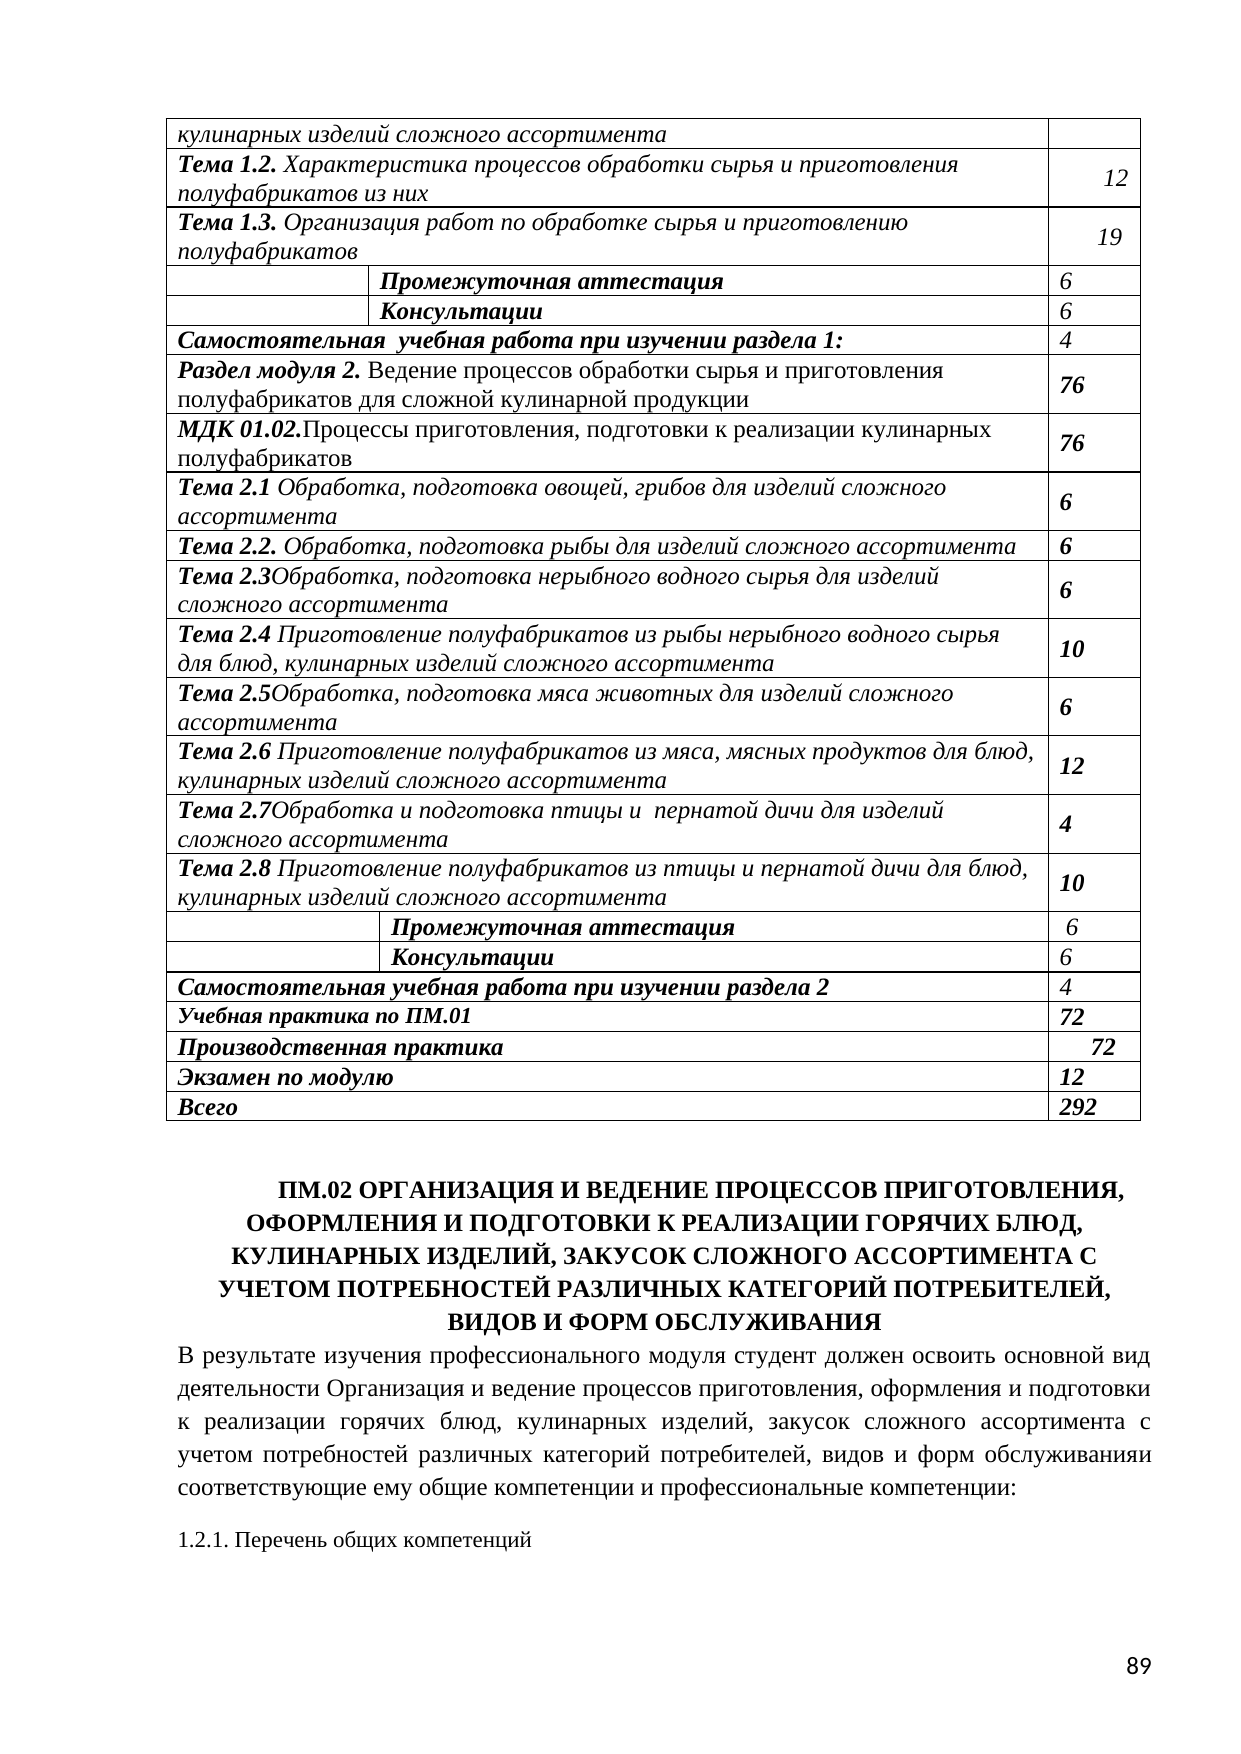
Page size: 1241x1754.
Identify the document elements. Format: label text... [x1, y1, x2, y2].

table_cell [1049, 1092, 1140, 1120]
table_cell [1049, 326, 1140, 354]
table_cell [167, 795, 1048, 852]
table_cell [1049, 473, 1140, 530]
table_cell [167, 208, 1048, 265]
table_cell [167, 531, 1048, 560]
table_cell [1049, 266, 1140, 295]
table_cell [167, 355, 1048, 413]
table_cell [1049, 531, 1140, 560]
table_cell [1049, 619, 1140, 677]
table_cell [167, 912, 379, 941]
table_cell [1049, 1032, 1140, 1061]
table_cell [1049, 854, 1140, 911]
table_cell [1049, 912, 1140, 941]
text ПМ.02 ОРГАНИЗАЦИЯ И ВЕДЕНИЕ ПРОЦЕССОВ ПРИГОТОВЛЕНИЯ, ОФОРМЛЕНИЯ И ПОДГОТОВКИ К РЕАЛИЗАЦИИ ГОРЯЧИХ БЛЮД, КУЛИНАРНЫХ ИЗДЕЛИЙ, ЗАКУСОК СЛОЖНОГО АССОРТИМЕНТА С УЧЕТОМ ПОТРЕБНОСТЕЙ РАЗЛИЧНЫХ КАТЕГОРИЙ ПОТРЕБИТЕЛЕЙ, ВИДОВ И ФОРМ ОБСЛУЖИВАНИЯ [177, 1175, 1152, 1336]
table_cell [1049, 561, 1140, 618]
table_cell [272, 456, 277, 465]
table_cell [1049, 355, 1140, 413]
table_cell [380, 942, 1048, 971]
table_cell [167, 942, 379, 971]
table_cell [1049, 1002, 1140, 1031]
text 1.2.1. Перечень общих компетенций [177, 1526, 1152, 1553]
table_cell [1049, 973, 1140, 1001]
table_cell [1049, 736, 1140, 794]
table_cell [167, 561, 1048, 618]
text В результате изучения профессионального модуля студент должен освоить основной вид деятельности Организация и ведение процессов приготовления, оформления и подготовки к реализации горячих блюд, кулинарных изделий, закусок сложного ассортимента с учетом потребностей различных категорий потребителей, видов и форм обслуживанияи соответствующие ему общие компетенции и профессиональные компетенции: [177, 1340, 1152, 1501]
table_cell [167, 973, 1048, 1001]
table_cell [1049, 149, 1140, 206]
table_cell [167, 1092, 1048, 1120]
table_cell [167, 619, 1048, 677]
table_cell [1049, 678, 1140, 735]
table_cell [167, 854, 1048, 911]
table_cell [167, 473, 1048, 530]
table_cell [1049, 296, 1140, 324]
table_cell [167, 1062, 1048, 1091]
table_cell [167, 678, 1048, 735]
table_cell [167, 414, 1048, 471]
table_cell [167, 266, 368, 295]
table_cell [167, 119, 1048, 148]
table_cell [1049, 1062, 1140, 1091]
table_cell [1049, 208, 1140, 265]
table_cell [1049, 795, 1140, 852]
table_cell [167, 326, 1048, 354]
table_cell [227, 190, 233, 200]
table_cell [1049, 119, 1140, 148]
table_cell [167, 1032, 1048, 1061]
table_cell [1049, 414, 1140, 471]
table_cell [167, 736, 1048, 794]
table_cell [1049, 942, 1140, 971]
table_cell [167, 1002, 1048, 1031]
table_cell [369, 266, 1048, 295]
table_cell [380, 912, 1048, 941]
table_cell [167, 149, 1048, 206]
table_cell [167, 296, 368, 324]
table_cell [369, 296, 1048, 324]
